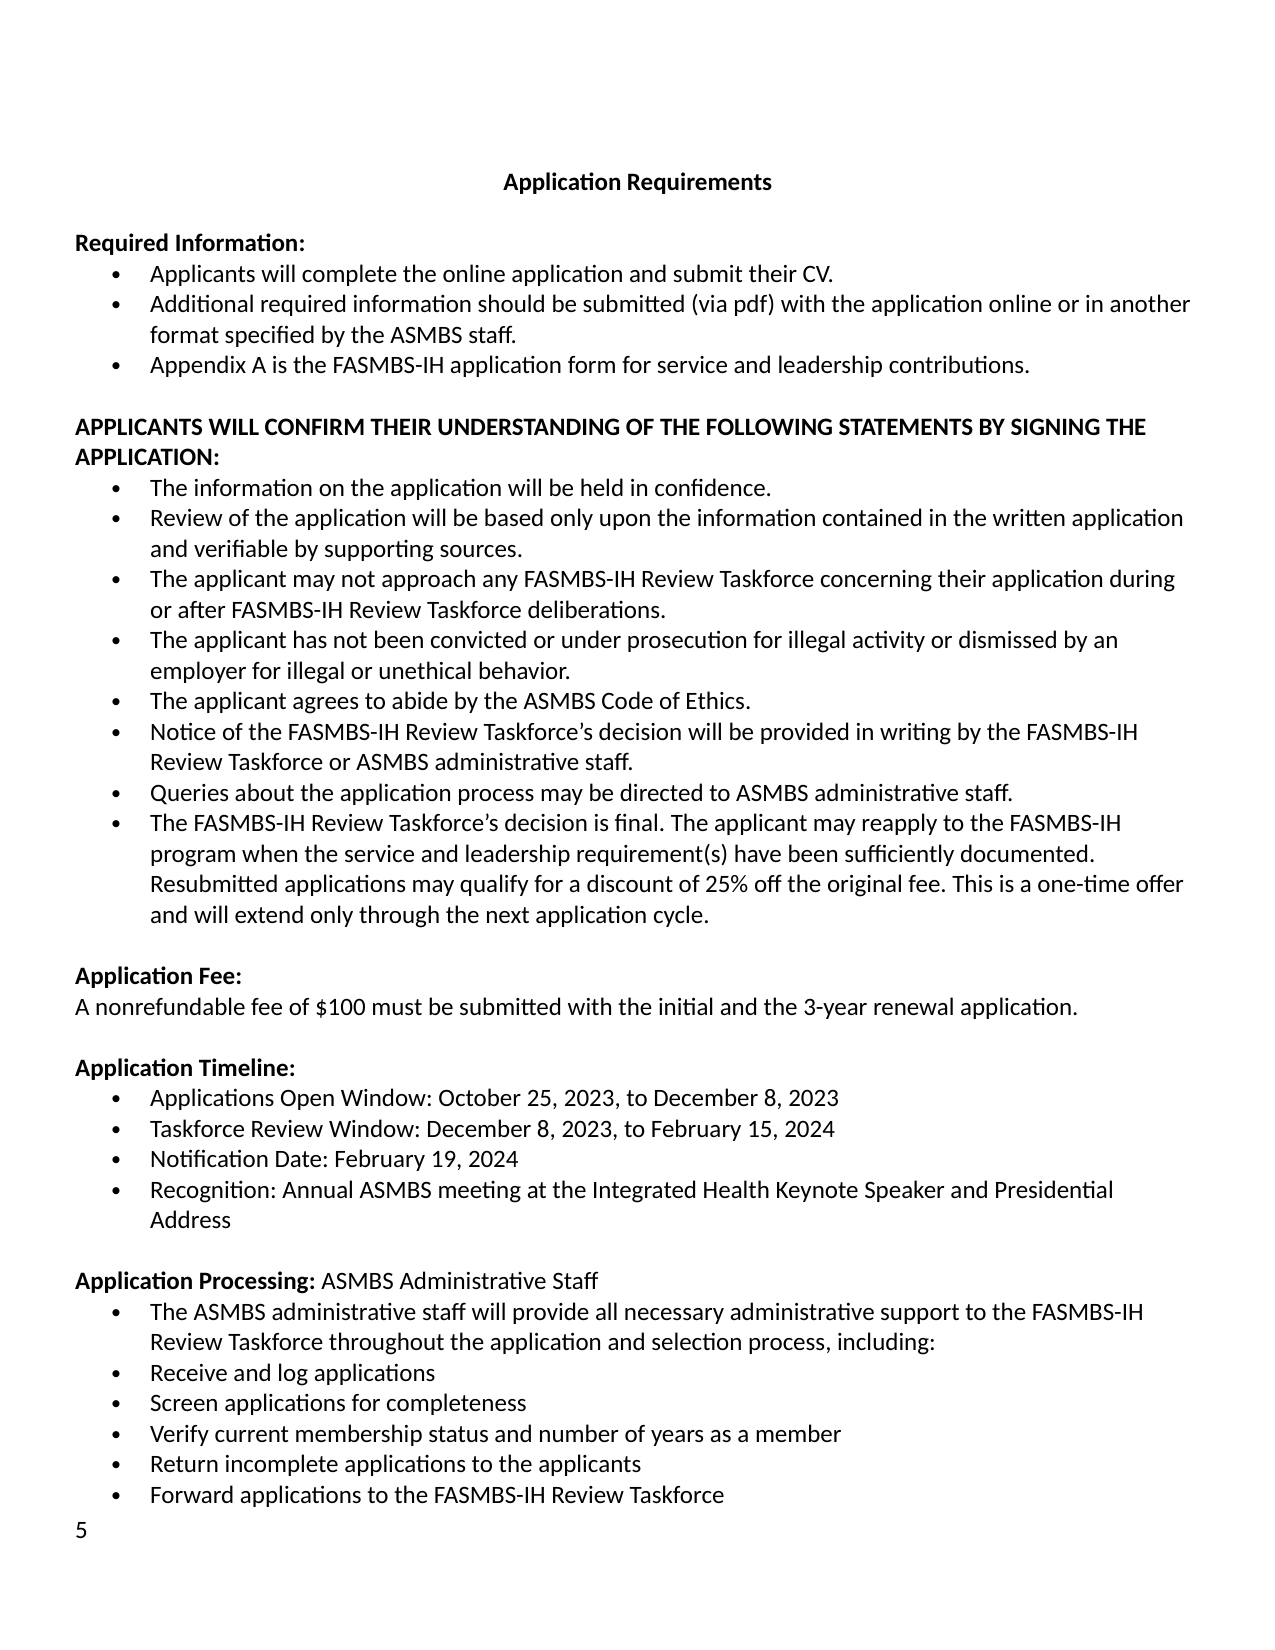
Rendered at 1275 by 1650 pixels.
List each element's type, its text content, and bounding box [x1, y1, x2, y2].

text Application Timeline: [75, 1052, 1200, 1082]
list The information on the application will be held in confidence. [112, 472, 1200, 502]
list The applicant may not approach any FASMBS-IH Review Taskforce concerning their application during or after FASMBS-IH Review Taskforce deliberations. [112, 563, 1200, 624]
list Queries about the application process may be directed to ASMBS administrative staff. [112, 777, 1200, 807]
list The ASMBS administrative staff will provide all necessary administrative support to the FASMBS-IH Review Taskforce throughout the application and selection process, including: [112, 1296, 1200, 1357]
list Taskforce Review Window: December 8, 2023, to February 15, 2024 [112, 1113, 1200, 1143]
list Applicants will complete the online application and submit their CV. [112, 258, 1200, 289]
text Application Processing: ASMBS Administrative Staff [75, 1265, 1200, 1296]
text A nonrefundable fee of $100 must be submitted with the initial and the 3-year renewal application. [75, 991, 1200, 1021]
list Recognition: Annual ASMBS meeting at the Integrated Health Keynote Speaker and Presidential Address [112, 1174, 1200, 1235]
list Additional required information should be submitted (via pdf) with the application online or in another format specified by the ASMBS staff. [112, 289, 1200, 350]
list Return incomplete applications to the applicants [112, 1448, 1200, 1479]
list Review of the application will be based only upon the information contained in the written application and verifiable by supporting sources. [112, 502, 1200, 563]
list Applications Open Window: October 25, 2023, to December 8, 2023 [112, 1082, 1200, 1113]
list Appendix A is the FASMBS-IH application form for service and leadership contributions. [112, 350, 1200, 380]
text Required Information: [75, 228, 1200, 258]
text Application Fee: [75, 960, 1200, 991]
list The FASMBS-IH Review Taskforce’s decision is final. The applicant may reapply to the FASMBS-IH program when the service and leadership requirement(s) have been sufficiently documented. Resubmitted applications may qualify for a discount of 25% off the original fee. This is a one-time offer and will extend only through the next application cycle. [112, 807, 1200, 929]
list The applicant agrees to abide by the ASMBS Code of Ethics. [112, 685, 1200, 716]
list Verify current membership status and number of years as a member [112, 1418, 1200, 1448]
list Receive and log applications [112, 1357, 1200, 1387]
list The applicant has not been convicted or under prosecution for illegal activity or dismissed by an employer for illegal or unethical behavior. [112, 624, 1200, 685]
list Notification Date: February 19, 2024 [112, 1143, 1200, 1174]
list Notice of the FASMBS-IH Review Taskforce’s decision will be provided in writing by the FASMBS-IH Review Taskforce or ASMBS administrative staff. [112, 716, 1200, 777]
text APPLICANTS WILL CONFIRM THEIR UNDERSTANDING OF THE FOLLOWING STATEMENTS BY SIGNING THE APPLICATION: [75, 411, 1200, 472]
text Application Requirements [75, 167, 1200, 197]
list Forward applications to the FASMBS-IH Review Taskforce [112, 1479, 1200, 1509]
list Screen applications for completeness [112, 1387, 1200, 1418]
